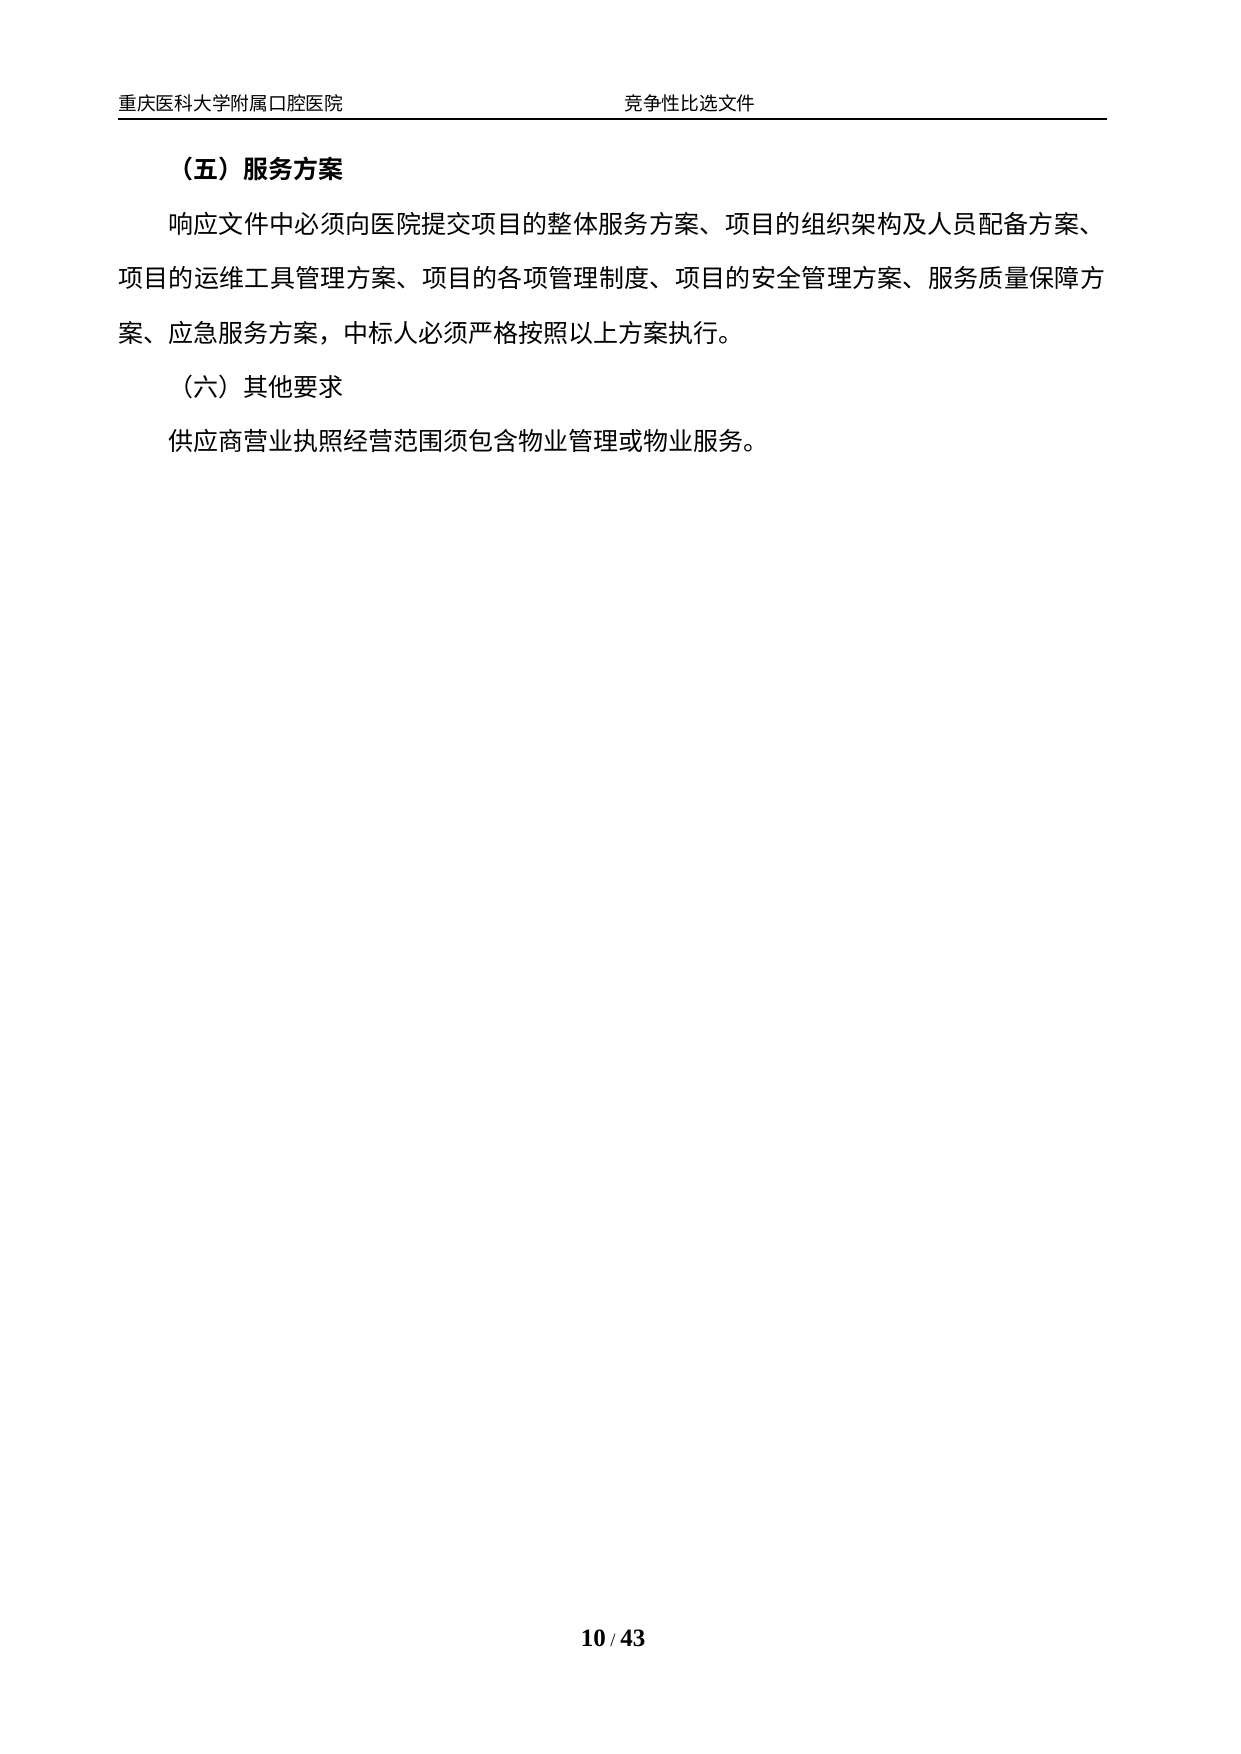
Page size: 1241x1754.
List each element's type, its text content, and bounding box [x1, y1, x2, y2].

text 供应商营业执照经营范围须包含物业管理或物业服务。 [118, 422, 1107, 458]
text 响应文件中必须向医院提交项目的整体服务方案、项目的组织架构及人员配备方案、项目的运维工具管理方案、项目的各项管理制度、项目的安全管理方案、服务质量保障方案、应急服务方案，中标人必须严格按照以上方案执行。 [118, 204, 1107, 349]
text （六）其他要求 [118, 367, 1107, 404]
text （五）服务方案 [118, 150, 1107, 186]
